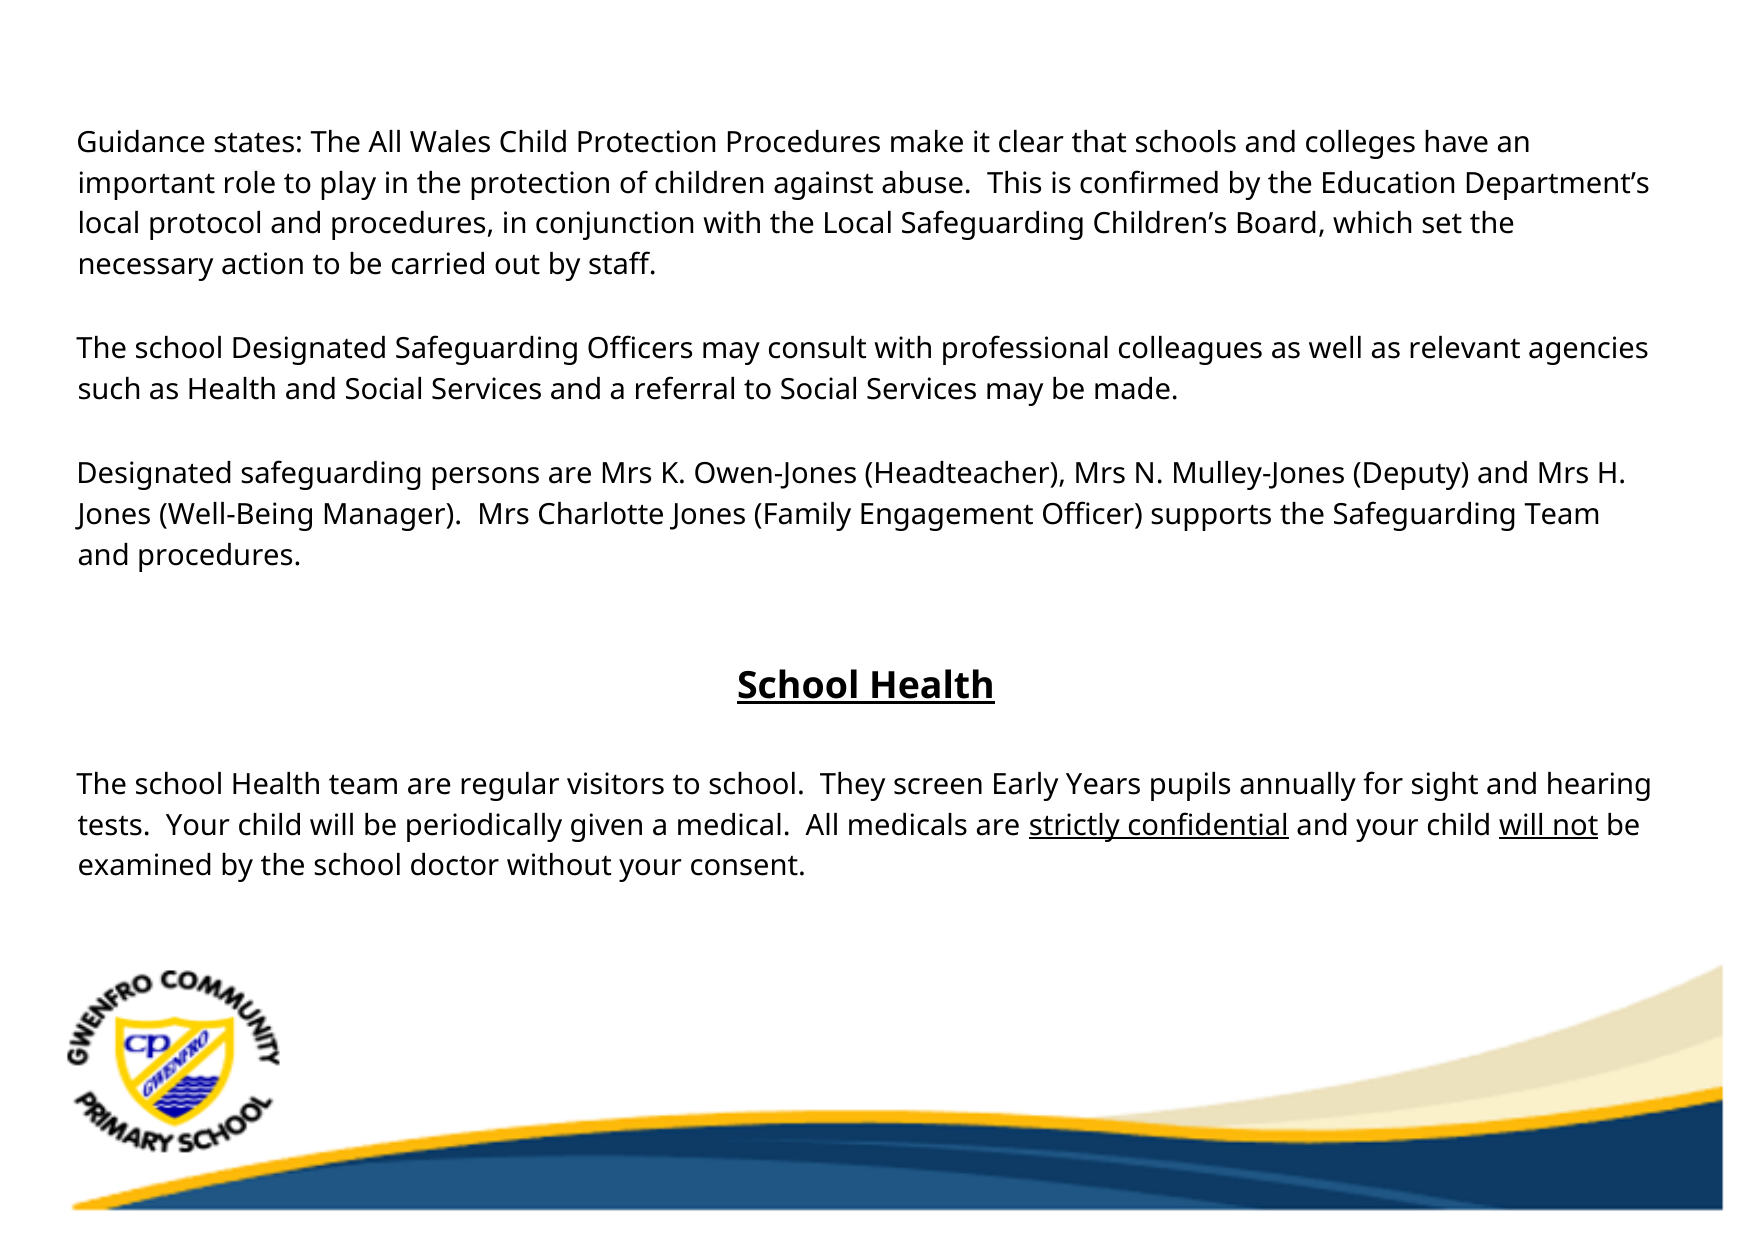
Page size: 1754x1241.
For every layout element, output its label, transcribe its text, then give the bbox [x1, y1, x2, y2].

picture [31, 940, 1732, 1228]
subtitle School Health [94, 658, 1637, 709]
text Guidance states: The All Wales Child Protection Procedures make it clear that schools and colleges have an important role to play in the protection of children against abuse. This is confirmed by the Education Department’s local protocol and procedures, in conjunction with the Local Safeguarding Children’s Board, which set the necessary action to be carried out by staff. [76, 121, 1655, 283]
text The school Health team are regular visitors to school. They screen Early Years pupils annually for sight and hearing tests. Your child will be periodically given a medical. All medicals are strictly confidential and your child will not be examined by the school doctor without your consent. [76, 763, 1655, 884]
text Designated safeguarding persons are Mrs K. Owen-Jones (Headteacher), Mrs N. Mulley-Jones (Deputy) and Mrs H. Jones (Well-Being Manager). Mrs Charlotte Jones (Family Engagement Officer) supports the Safeguarding Team and procedures. [76, 453, 1655, 574]
text The school Designated Safeguarding Officers may consult with professional colleagues as well as relevant agencies such as Health and Social Services and a referral to Social Services may be made. [76, 328, 1655, 408]
